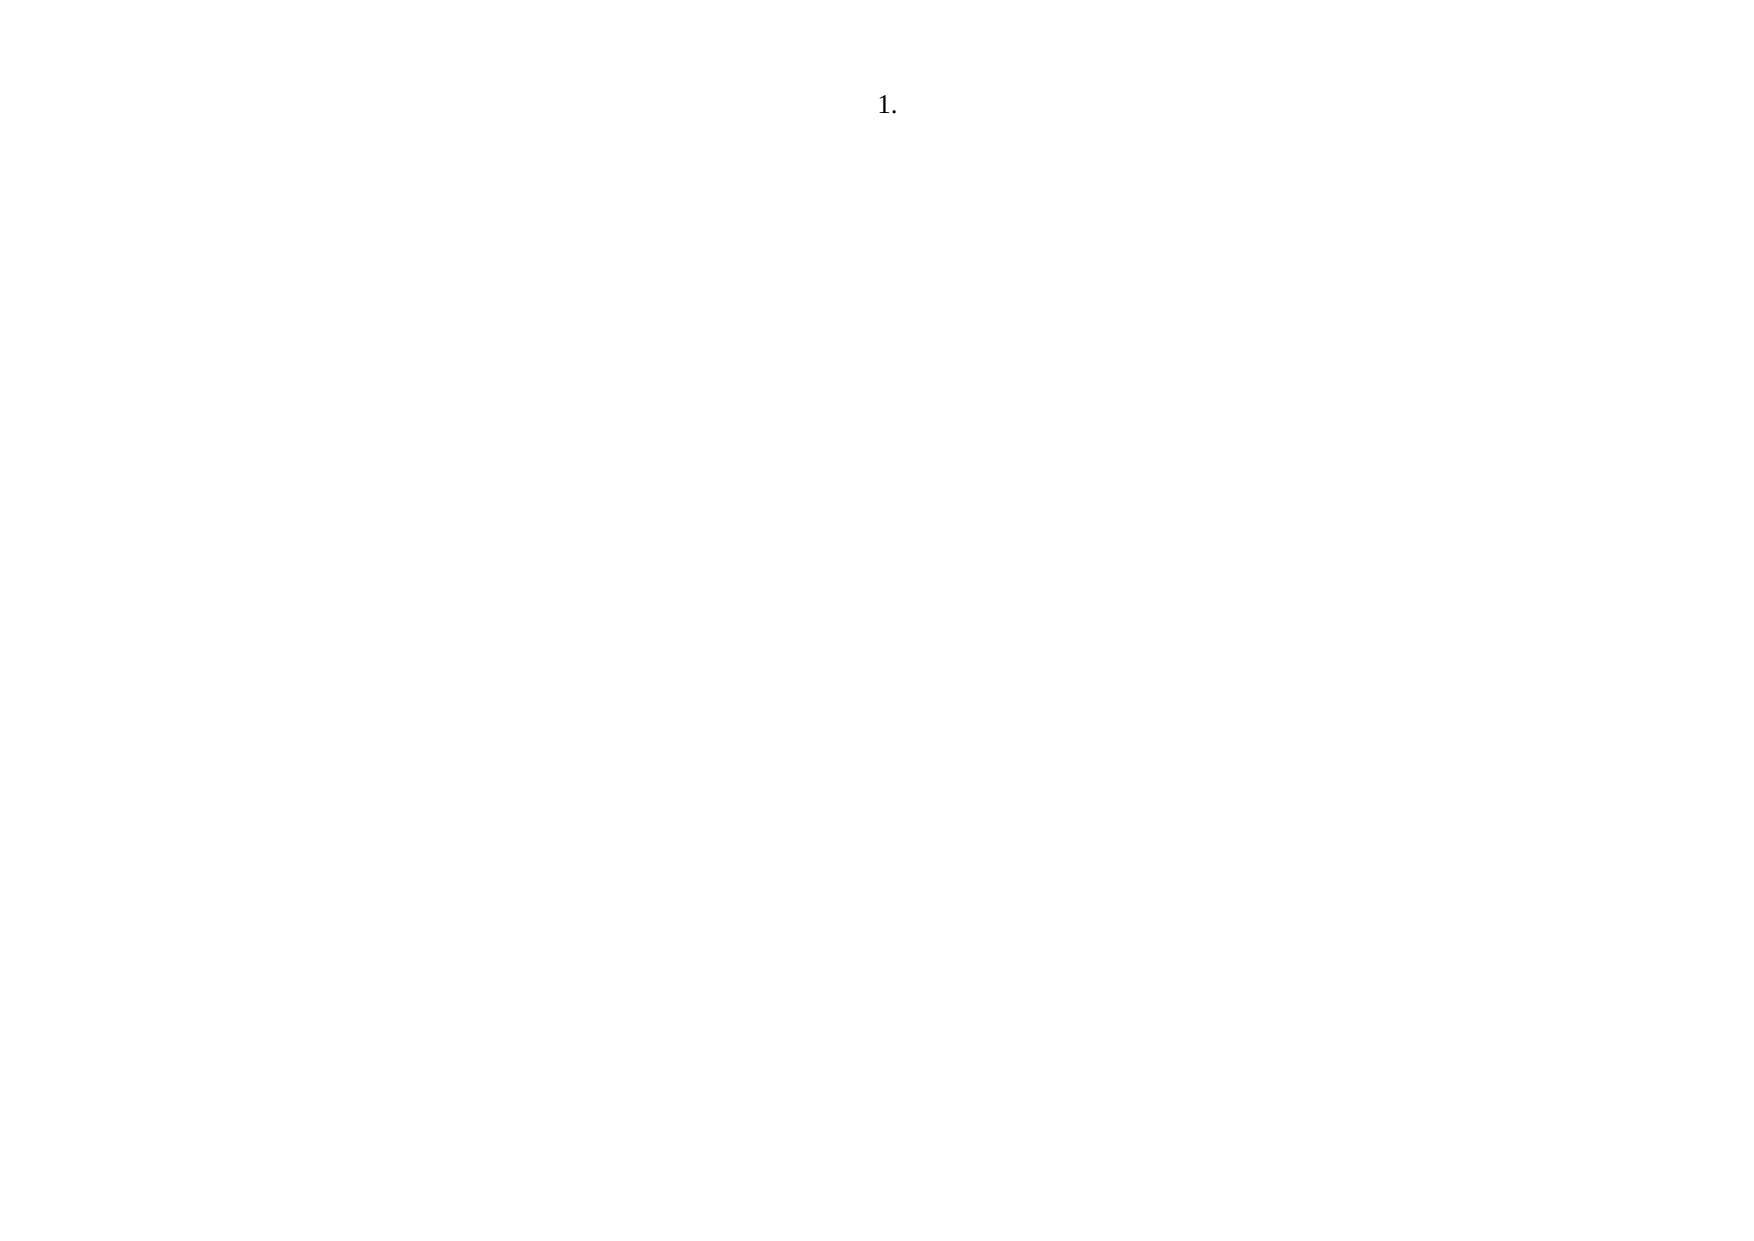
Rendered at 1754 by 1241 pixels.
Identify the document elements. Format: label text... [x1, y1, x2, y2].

list Результаты освоения курса внеурочной деятельности [156, 89, 1636, 120]
